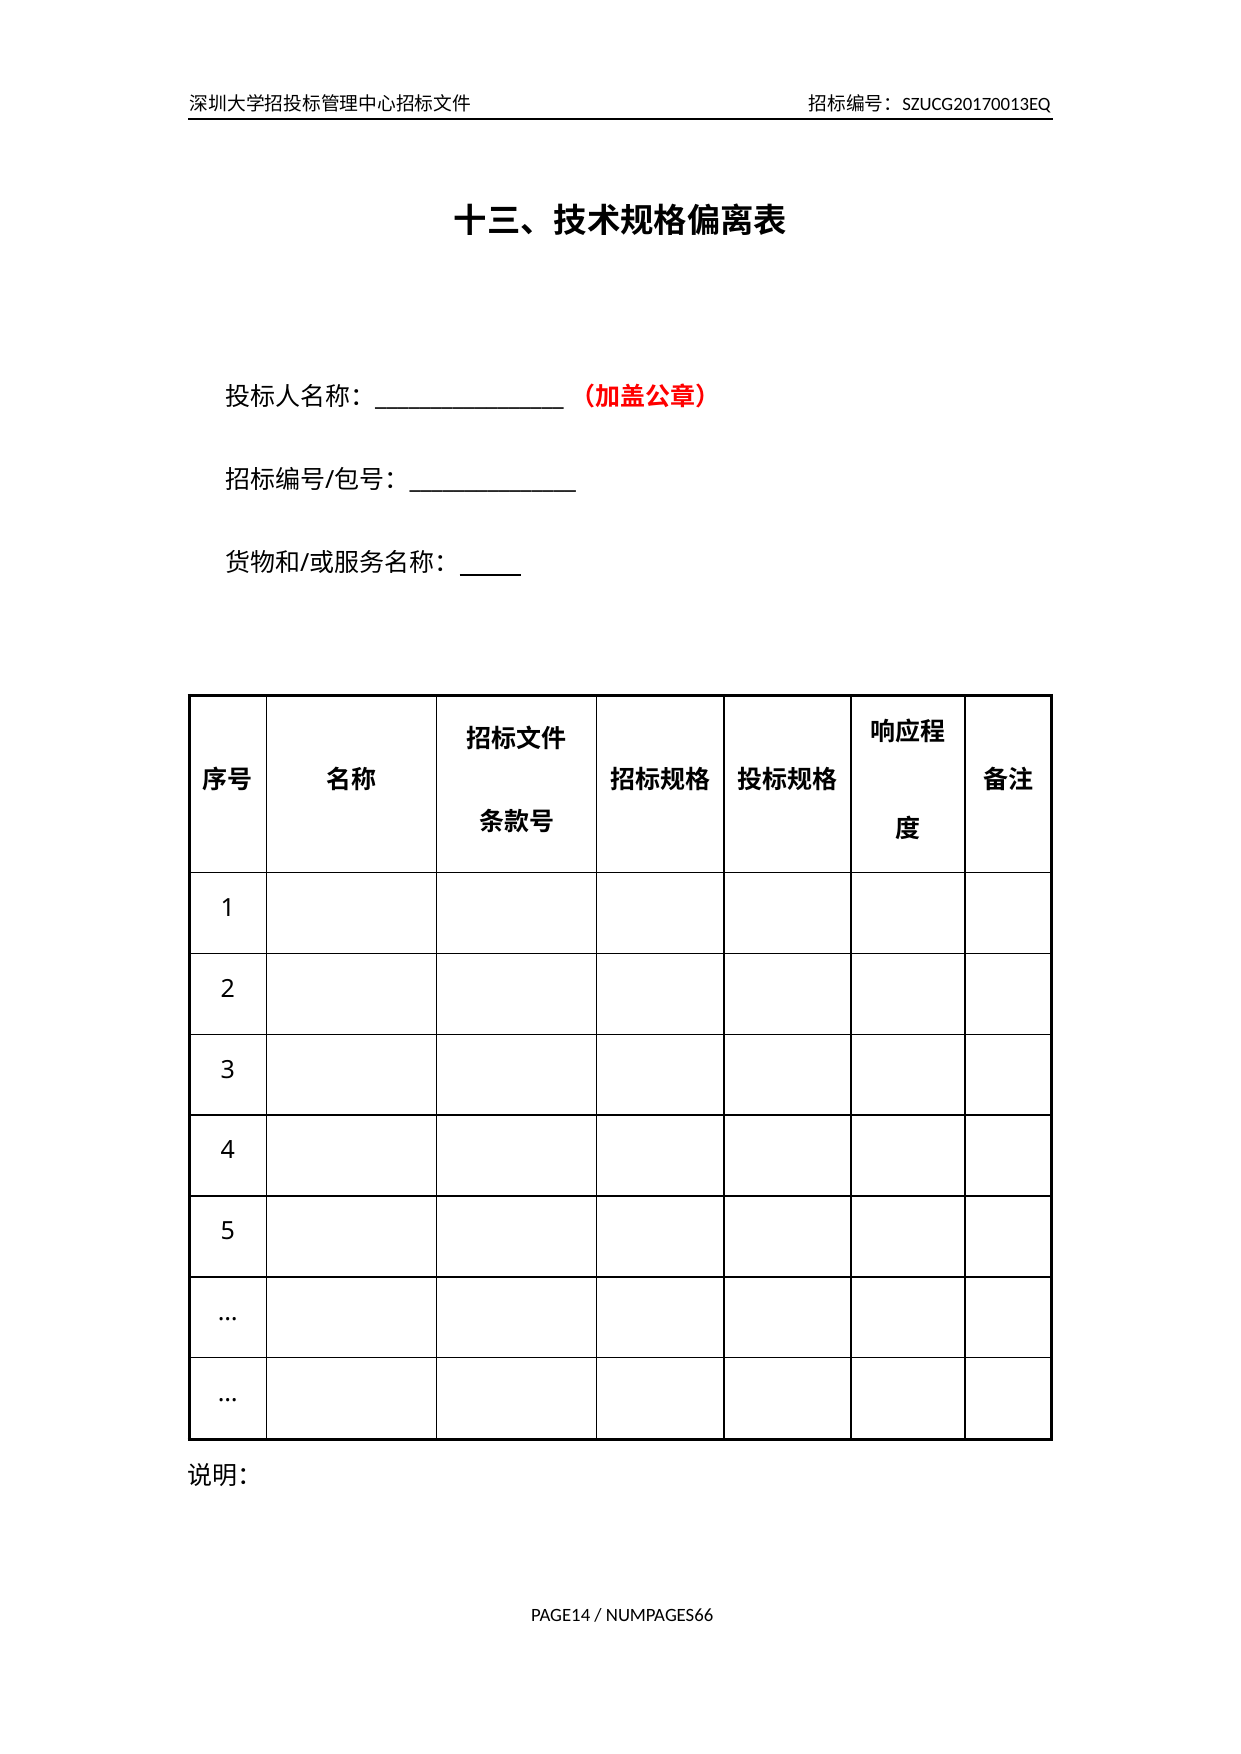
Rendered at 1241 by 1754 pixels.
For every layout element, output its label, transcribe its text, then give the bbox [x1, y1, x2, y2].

table_cell [437, 1116, 596, 1195]
table_header 响应程度 [852, 697, 964, 872]
table_cell [437, 954, 596, 1033]
table_cell [852, 1116, 964, 1195]
table_cell [597, 954, 723, 1033]
table_cell [725, 1197, 850, 1276]
table_cell [597, 1197, 723, 1276]
table_cell [437, 1358, 596, 1438]
text 招标编号/包号：_______________ [187, 445, 1053, 510]
table_cell [852, 873, 964, 953]
table_cell [725, 954, 850, 1033]
table_cell [267, 1035, 436, 1114]
table_cell 3 [191, 1035, 266, 1114]
table_cell [437, 873, 596, 953]
text 投标人名称：_________________ （加盖公章） [187, 362, 1053, 427]
text 说明： [187, 1441, 1053, 1506]
table_cell [966, 1116, 1050, 1195]
subtitle 十三、技术规格偏离表 [187, 186, 1053, 251]
table_cell [267, 954, 436, 1033]
table_cell [725, 873, 850, 953]
table_cell [437, 1035, 596, 1114]
table_cell [437, 1197, 596, 1276]
table_header 招标文件 条款号 [437, 697, 596, 872]
table_cell [966, 1197, 1050, 1276]
table_header 招标规格 [597, 697, 723, 872]
table_cell 1 [191, 873, 266, 953]
table_header 名称 [267, 697, 436, 872]
table_cell [597, 1278, 723, 1357]
table_cell [267, 1197, 436, 1276]
table_cell [267, 873, 436, 953]
table_cell [597, 873, 723, 953]
table_cell [725, 1035, 850, 1114]
table_cell [597, 1358, 723, 1438]
table_cell [966, 873, 1050, 953]
text 货物和/或服务名称： [187, 528, 1053, 593]
table_cell [852, 1278, 964, 1357]
table_header 序号 [191, 697, 266, 872]
table_cell [852, 954, 964, 1033]
table_cell [437, 1278, 596, 1357]
table_cell 2 [191, 954, 266, 1033]
table_header 备注 [966, 697, 1050, 872]
table_cell [267, 1358, 436, 1438]
table_cell [852, 1035, 964, 1114]
table_cell 4 [191, 1116, 266, 1195]
table_cell [852, 1358, 964, 1438]
table_cell … [191, 1278, 266, 1357]
table_cell 5 [191, 1197, 266, 1276]
table_cell [267, 1278, 436, 1357]
table_cell [725, 1358, 850, 1438]
table_cell [966, 1035, 1050, 1114]
table_cell [966, 1358, 1050, 1438]
table_cell [267, 1116, 436, 1195]
table_cell … [191, 1358, 266, 1438]
table_cell [725, 1278, 850, 1357]
table_cell [966, 954, 1050, 1033]
table_cell [725, 1116, 850, 1195]
table_cell [597, 1035, 723, 1114]
table_cell [966, 1278, 1050, 1357]
table_header 投标规格 [725, 697, 850, 872]
table_cell [852, 1197, 964, 1276]
table_cell [597, 1116, 723, 1195]
